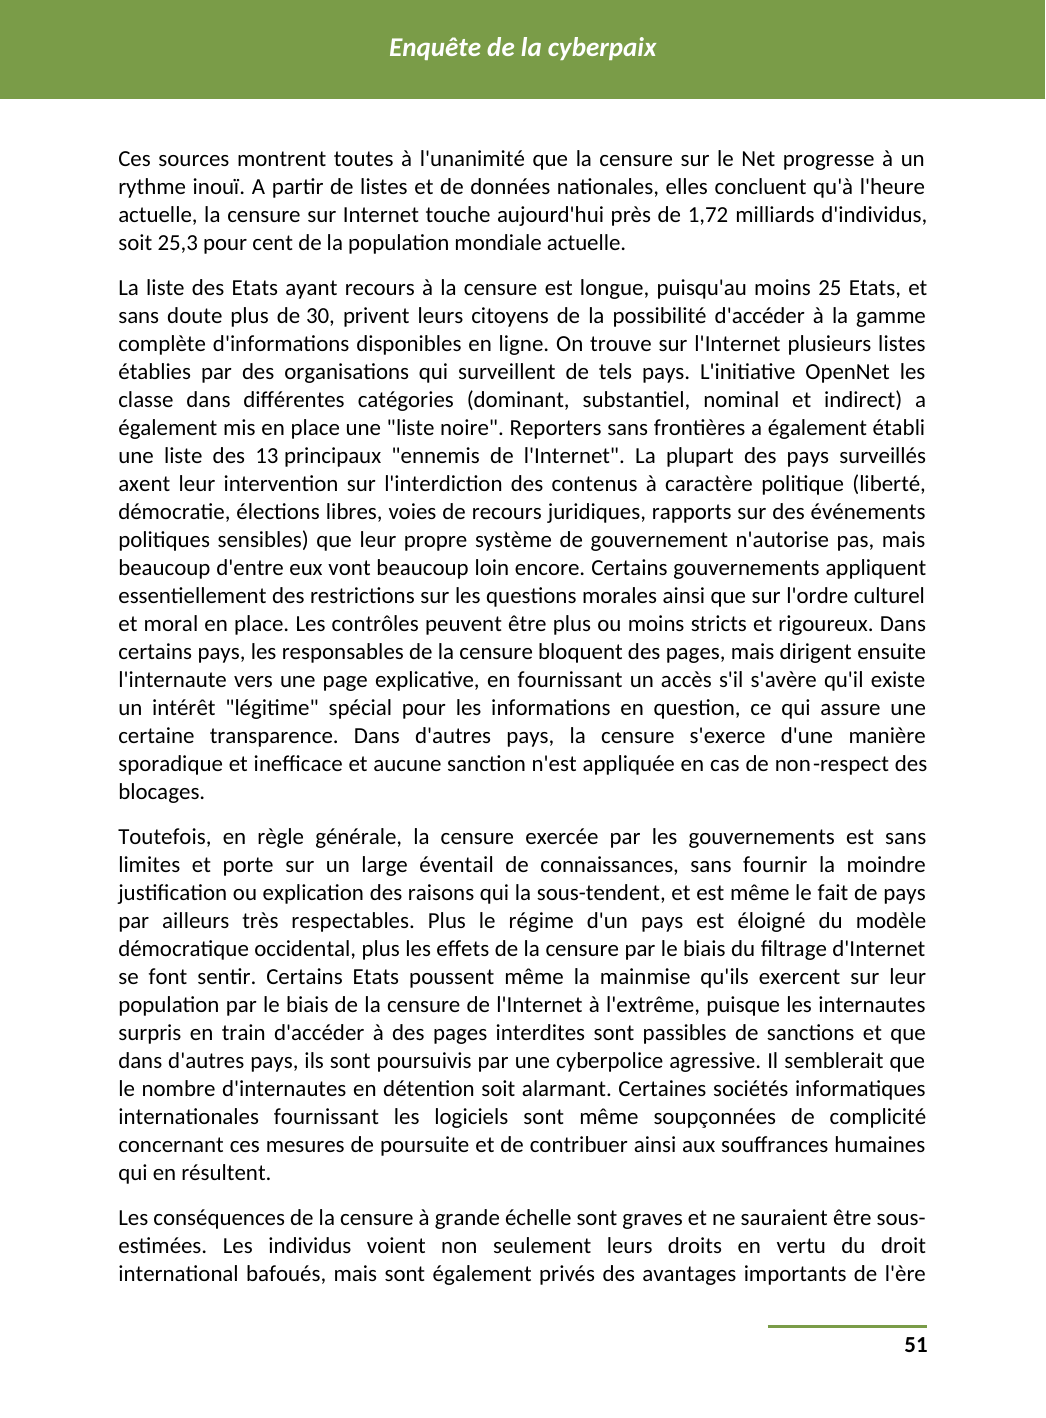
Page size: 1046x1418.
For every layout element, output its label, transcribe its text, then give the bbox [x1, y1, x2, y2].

text Ces sources montrent toutes à l'unanimité que la censure sur le Net progresse à un rythme inouï. A partir de listes et de données nationales, elles concluent qu'à l'heure actuelle, la censure sur Internet touche aujourd'hui près de 1,72 milliards d'individus, soit 25,3 pour cent de la population mondiale actuelle. [118, 144, 927, 256]
text La liste des Etats ayant recours à la censure est longue, puisqu'au moins 25 Etats, et sans doute plus de 30, privent leurs citoyens de la possibilité d'accéder à la gamme complète d'informations disponibles en ligne. On trouve sur l'Internet plusieurs listes établies par des organisations qui surveillent de tels pays. L'initiative OpenNet les classe dans différentes catégories (dominant, substantiel, nominal et indirect) a également mis en place une "liste noire". Reporters sans frontières a également établi une liste des 13 principaux "ennemis de l'Internet". La plupart des pays surveillés axent leur intervention sur l'interdiction des contenus à caractère politique (liberté, démocratie, élections libres, voies de recours juridiques, rapports sur des événements politiques sensibles) que leur propre système de gouvernement n'autorise pas, mais beaucoup d'entre eux vont beaucoup loin encore. Certains gouvernements appliquent essentiellement des restrictions sur les questions morales ainsi que sur l'ordre culturel et moral en place. Les contrôles peuvent être plus ou moins stricts et rigoureux. Dans certains pays, les responsables de la censure bloquent des pages, mais dirigent ensuite l'internaute vers une page explicative, en fournissant un accès s'il s'avère qu'il existe un intérêt "légitime" spécial pour les informations en question, ce qui assure une certaine transparence. Dans d'autres pays, la censure s'exerce d'une manière sporadique et inefficace et aucune sanction n'est appliquée en cas de non-respect des blocages. [118, 273, 927, 805]
text Toutefois, en règle générale, la censure exercée par les gouvernements est sans limites et porte sur un large éventail de connaissances, sans fournir la moindre justification ou explication des raisons qui la sous-tendent, et est même le fait de pays par ailleurs très respectables. Plus le régime d'un pays est éloigné du modèle démocratique occidental, plus les effets de la censure par le biais du filtrage d'Internet se font sentir. Certains Etats poussent même la mainmise qu'ils exercent sur leur population par le biais de la censure de l'Internet à l'extrême, puisque les internautes surpris en train d'accéder à des pages interdites sont passibles de sanctions et que dans d'autres pays, ils sont poursuivis par une cyberpolice agressive. Il semblerait que le nombre d'internautes en détention soit alarmant. Certaines sociétés informatiques internationales fournissant les logiciels sont même soupçonnées de complicité concernant ces mesures de poursuite et de contribuer ainsi aux souffrances humaines qui en résultent. [118, 822, 927, 1186]
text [118, 1203, 927, 1287]
